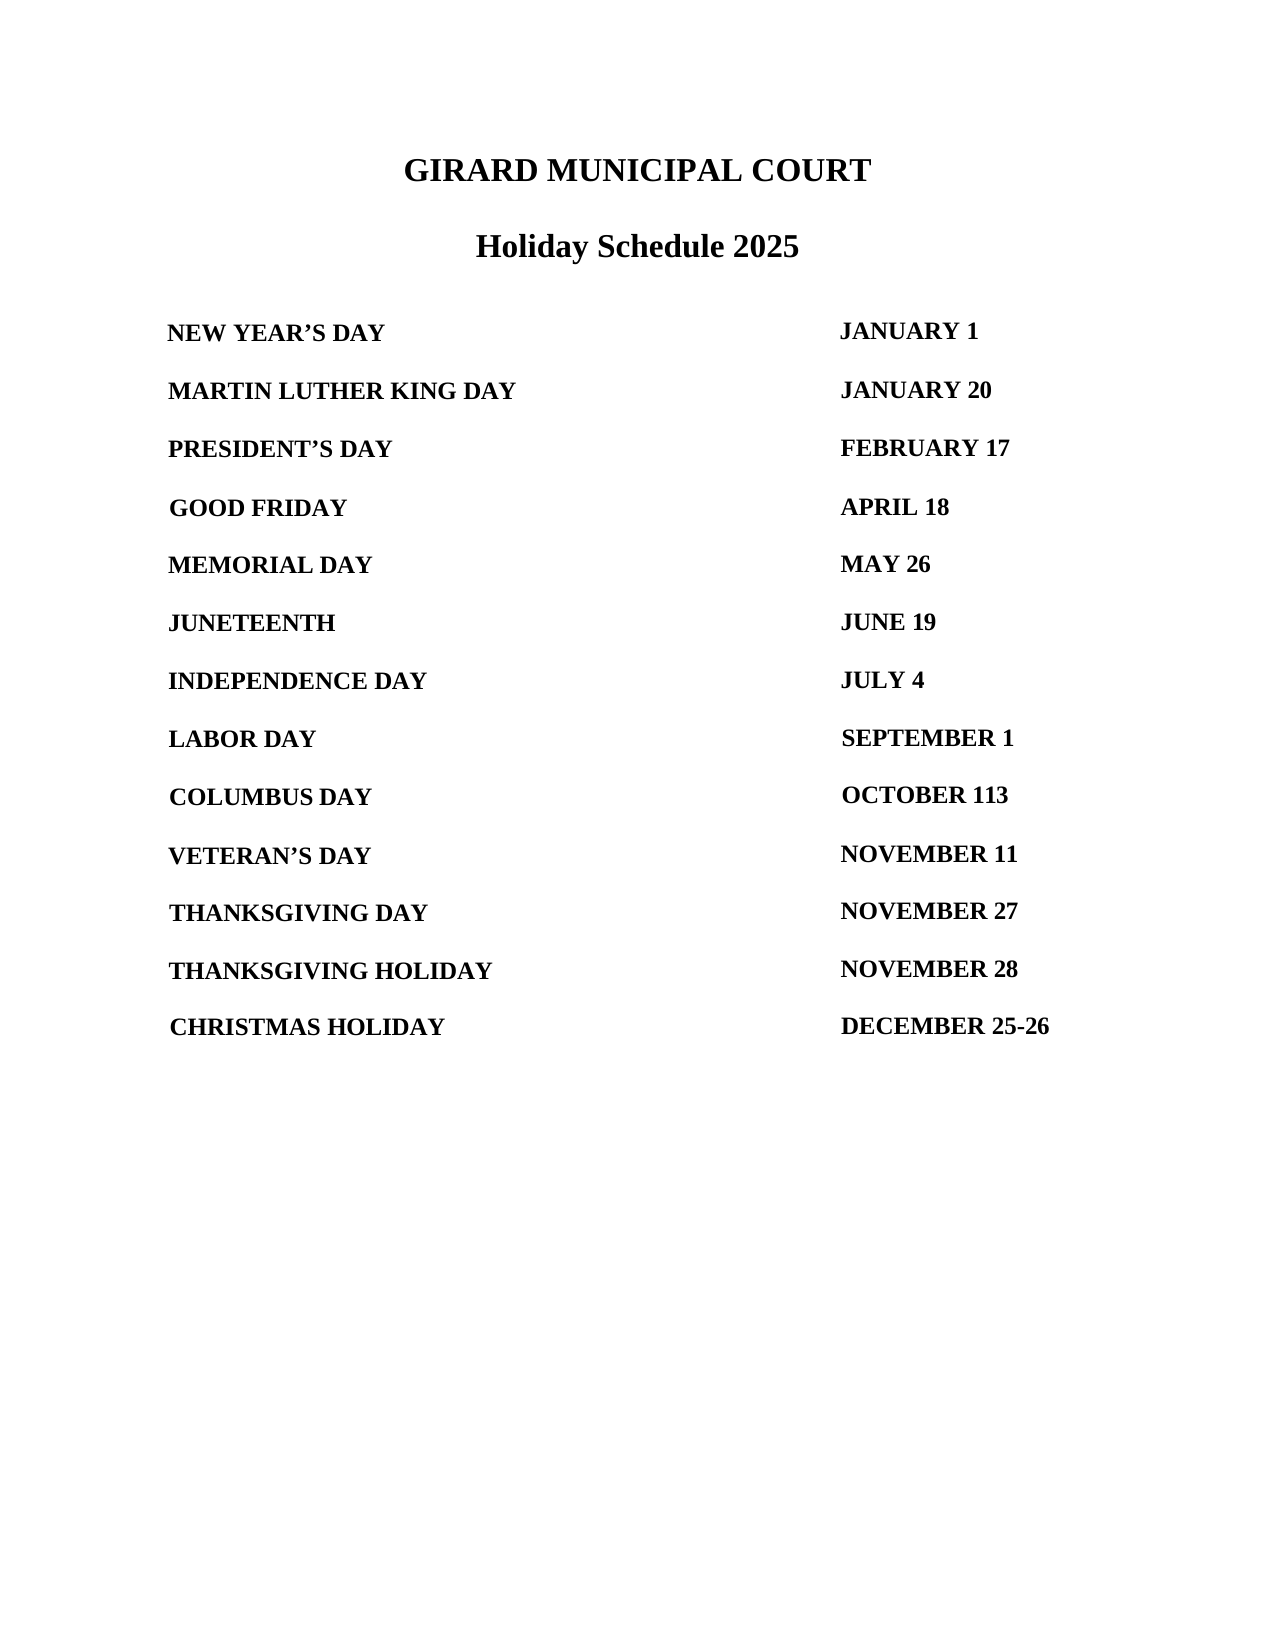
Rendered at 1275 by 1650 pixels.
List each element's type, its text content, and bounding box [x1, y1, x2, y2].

table_cell JANUARY 20 [678, 361, 1055, 419]
table_cell JUNE 19 [678, 593, 1055, 651]
table_cell APRIL 18 [678, 478, 1055, 536]
table_cell OCTOBER 113 [678, 767, 1055, 825]
table_cell LABOR DAY [162, 709, 678, 767]
table_cell VETERAN’S DAY [162, 825, 678, 883]
table_cell DECEMBER 25-26 [678, 999, 1055, 1042]
table_cell NOVEMBER 28 [678, 941, 1055, 999]
table_cell PRESIDENT’S DAY [162, 420, 678, 478]
text GIRARD MUNICIPAL COURT [150, 150, 1125, 188]
table_cell GOOD FRIDAY [162, 478, 678, 536]
text Holiday Schedule 2025 [150, 227, 1125, 265]
table_cell JUNETEENTH [162, 593, 678, 651]
table_cell THANKSGIVING HOLIDAY [162, 941, 678, 999]
table_cell COLUMBUS DAY [162, 767, 678, 825]
table_cell INDEPENDENCE DAY [162, 651, 678, 709]
table_cell FEBRUARY 17 [678, 420, 1055, 478]
table_cell NOVEMBER 27 [678, 884, 1055, 941]
table_cell JULY 4 [678, 651, 1055, 709]
table_header JANUARY 1 [678, 318, 1055, 361]
table_cell MARTIN LUTHER KING DAY [162, 361, 678, 419]
table_cell NOVEMBER 11 [678, 825, 1055, 883]
table_cell MAY 26 [678, 536, 1055, 593]
table_cell THANKSGIVING DAY [162, 884, 678, 941]
table_cell CHRISTMAS HOLIDAY [162, 999, 678, 1042]
table_cell MEMORIAL DAY [162, 536, 678, 593]
table_cell SEPTEMBER 1 [678, 709, 1055, 767]
table_header NEW YEAR’S DAY [162, 318, 678, 361]
